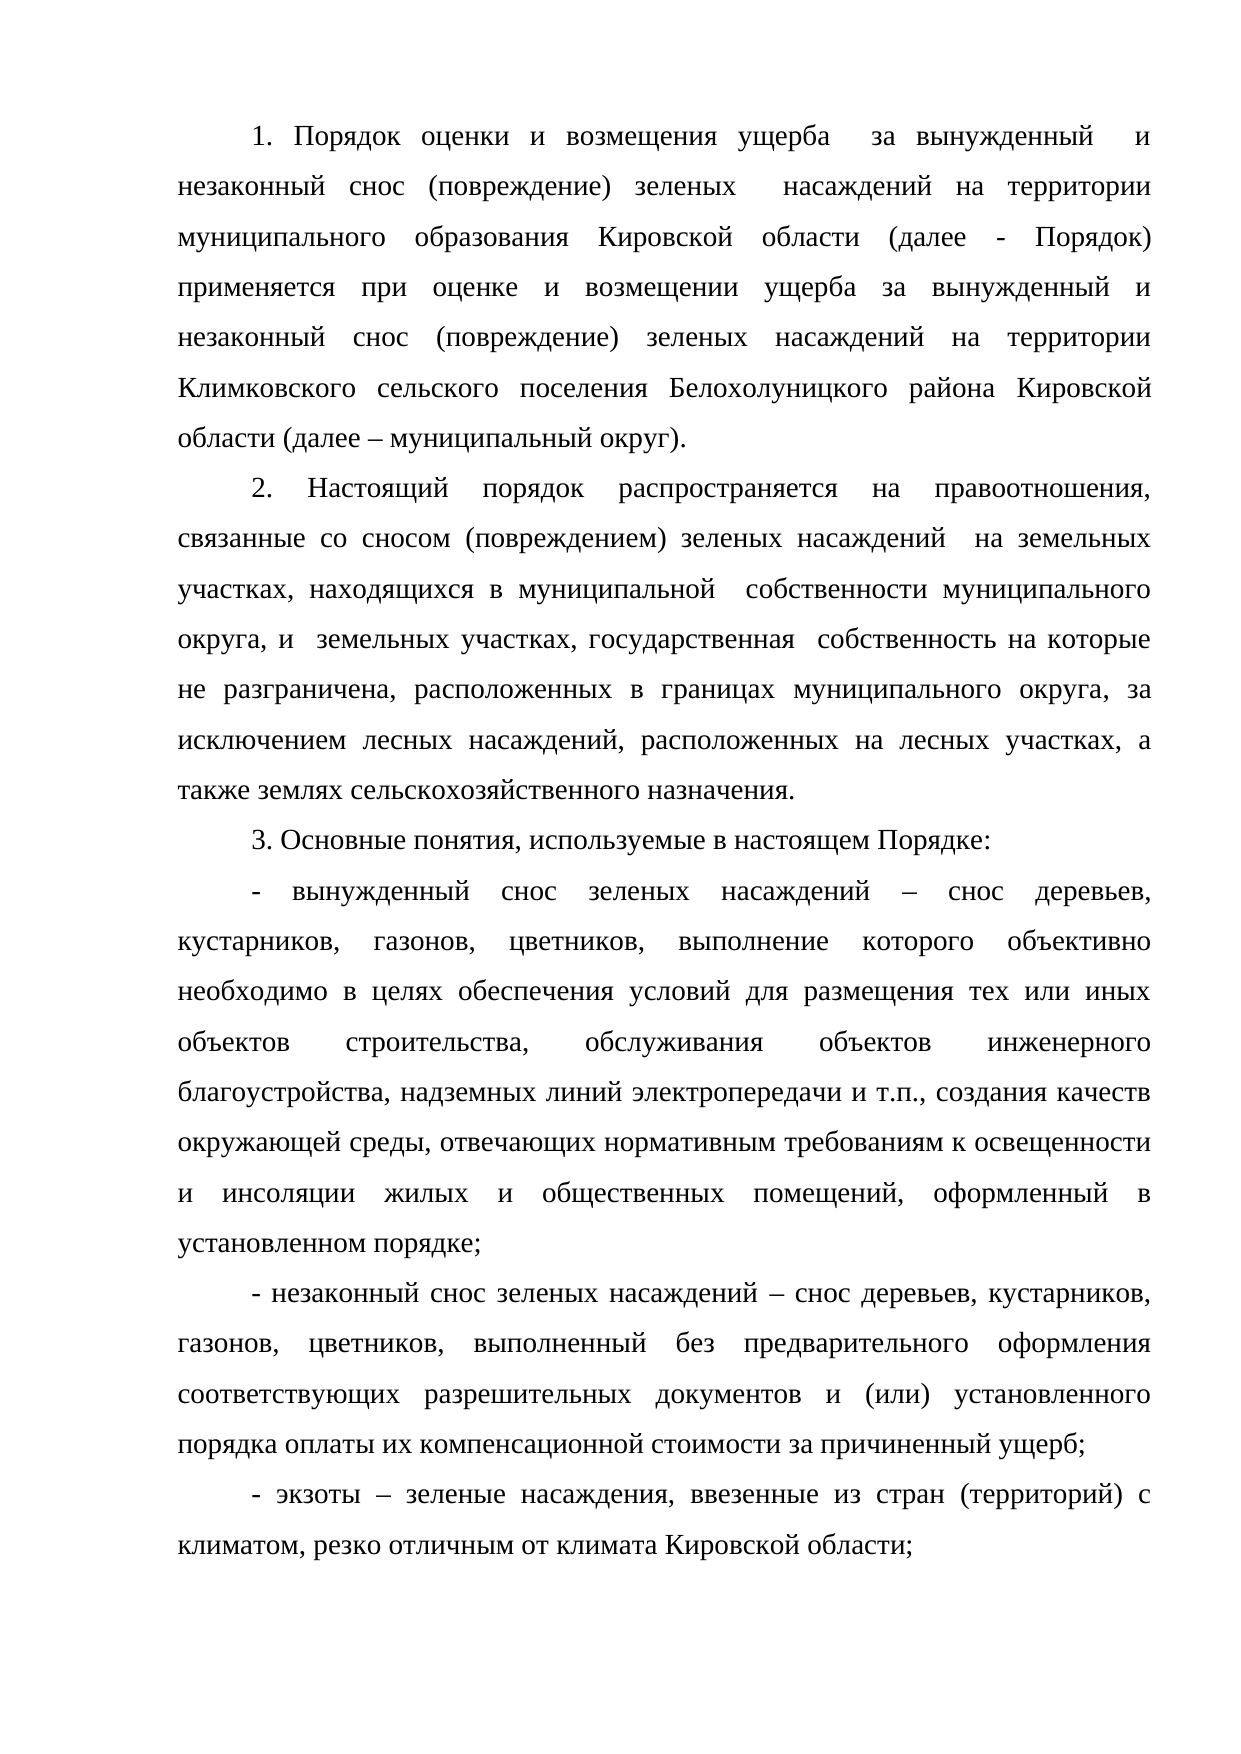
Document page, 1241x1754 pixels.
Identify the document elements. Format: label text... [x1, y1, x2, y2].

text 2. Настоящий порядок распространяется на правоотношения, связанные со сносом (повреждением) зеленых насаждений на земельных участках, находящихся в муниципальной собственности муниципального округа, и земельных участках, государственная собственность на которые не разграничена, расположенных в границах муниципального округа, за исключением лесных насаждений, расположенных на лесных участках, а также землях сельскохозяйственного назначения. [177, 470, 1152, 806]
text 3. Основные понятия, используемые в настоящем Порядке: [177, 822, 1152, 856]
text - незаконный снос зеленых насаждений – снос деревьев, кустарников, газонов, цветников, выполненный без предварительного оформления соответствующих разрешительных документов и (или) установленного порядка оплаты их компенсационной стоимости за причиненный ущерб; [177, 1275, 1152, 1460]
text - экзоты – зеленые насаждения, ввезенные из стран (территорий) с климатом, резко отличным от климата Кировской области; [177, 1477, 1152, 1560]
text 1. Порядок оценки и возмещения ущерба за вынужденный и незаконный снос (повреждение) зеленых насаждений на территории муниципального образования Кировской области (далее - Порядок) применяется при оценке и возмещении ущерба за вынужденный и незаконный снос (повреждение) зеленых насаждений на территории Климковского сельского поселения Белохолуницкого района Кировской области (далее – муниципальный округ). [177, 118, 1152, 453]
text - вынужденный снос зеленых насаждений – снос деревьев, кустарников, газонов, цветников, выполнение которого объективно необходимо в целях обеспечения условий для размещения тех или иных объектов строительства, обслуживания объектов инженерного благоустройства, надземных линий электропередачи и т.п., создания качеств окружающей среды, отвечающих нормативным требованиям к освещенности и инсоляции жилых и общественных помещений, оформленный в установленном порядке; [177, 873, 1152, 1258]
